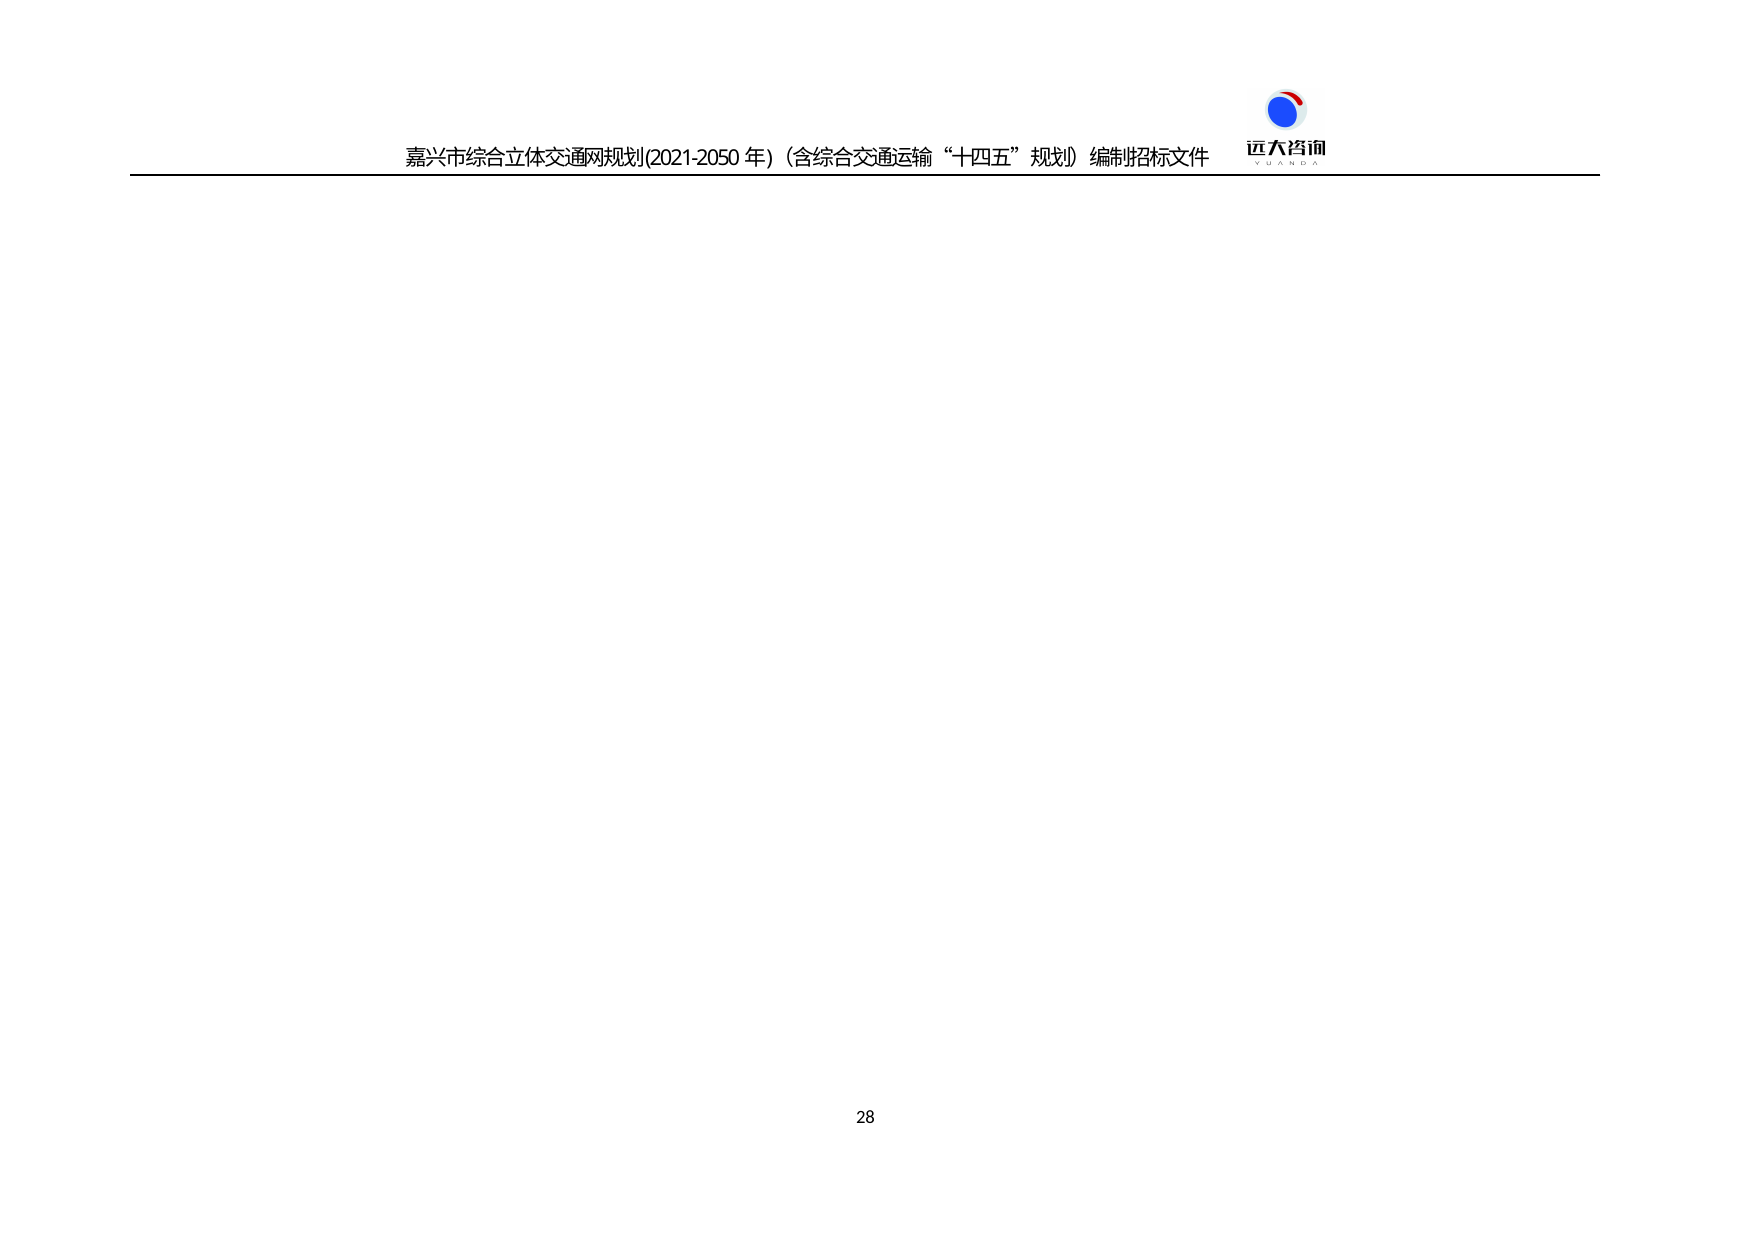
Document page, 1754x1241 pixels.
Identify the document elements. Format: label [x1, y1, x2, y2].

picture [1246, 88, 1325, 166]
